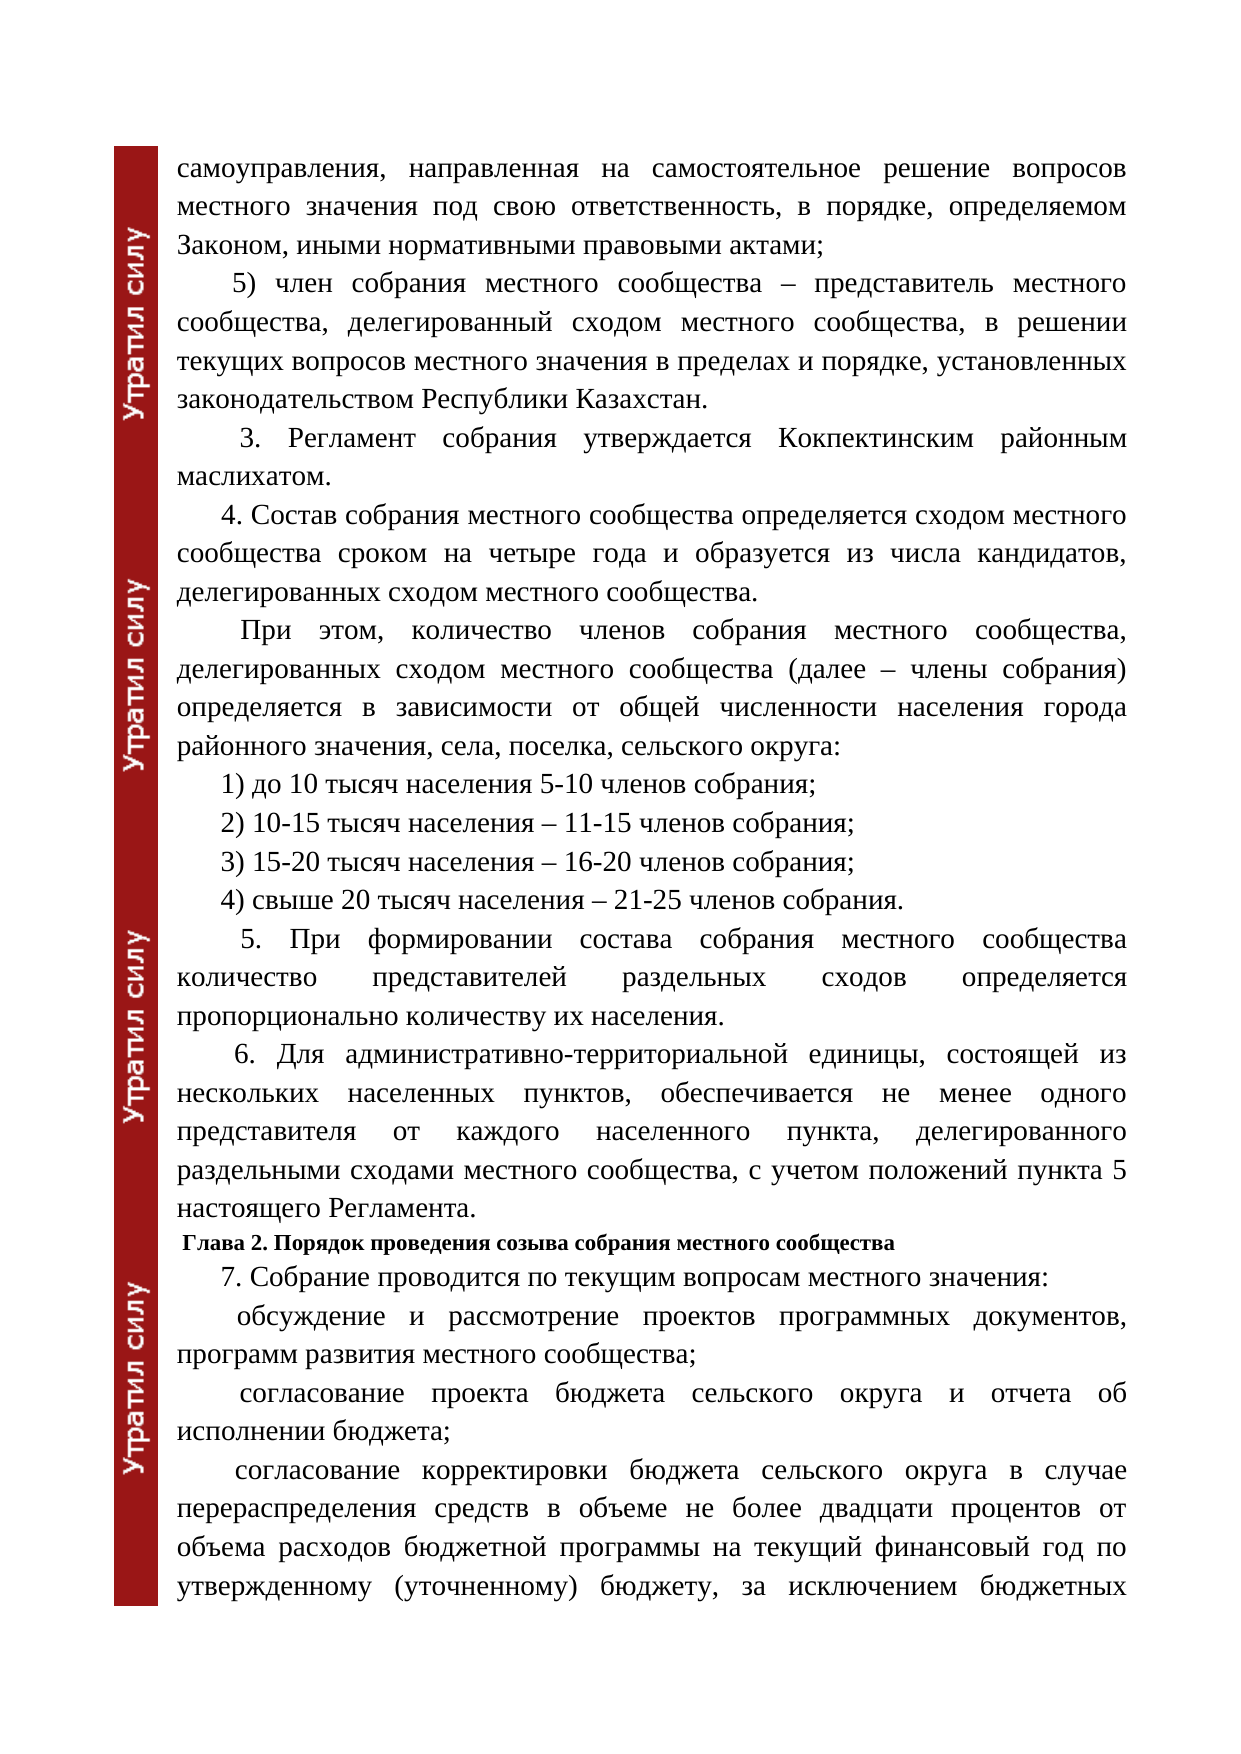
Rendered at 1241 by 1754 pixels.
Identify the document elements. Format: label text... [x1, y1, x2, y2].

text 2) 10-15 тысяч населения – 11-15 членов собрания; [112, 805, 1128, 839]
text 3) 15-20 тысяч населения – 16-20 членов собрания; [112, 844, 1128, 877]
picture [114, 1370, 158, 1375]
picture [114, 492, 158, 497]
picture [114, 607, 158, 612]
text 5. При формировании состава собрания местного сообщества количество представителей раздельных сходов определяется пропорционально количеству их населения. [112, 921, 1128, 1031]
picture [114, 1601, 158, 1606]
picture [114, 1293, 158, 1298]
text согласование проекта бюджета сельского округа и отчета об исполнении бюджета; [112, 1375, 1128, 1447]
text 1) до 10 тысяч населения 5-10 членов собрания; [112, 767, 1128, 800]
text 4) свыше 20 тысяч населения – 21-25 членов собрания. [112, 882, 1128, 916]
picture [114, 415, 158, 420]
text При этом, количество членов собрания местного сообщества, делегированных сходом местного сообщества (далее – члены собрания) определяется в зависимости от общей численности населения города районного значения, села, поселка, сельского округа: [112, 612, 1128, 762]
picture [114, 839, 158, 844]
text 6. Для административно-территориальной единицы, состоящей из нескольких населенных пунктов, обеспечивается не менее одного представителя от каждого населенного пункта, делегированного раздельными сходами местного сообщества, с учетом положений пункта 5 настоящего Регламента. [112, 1036, 1128, 1224]
text 4. Состав собрания местного сообщества определяется сходом местного сообщества сроком на четыре года и образуется из числа кандидатов, делегированных сходом местного сообщества. [112, 497, 1128, 607]
text Глава 2. Порядок проведения созыва собрания местного сообщества [112, 1229, 1128, 1256]
picture [114, 800, 158, 805]
picture [114, 916, 158, 921]
picture [114, 877, 158, 882]
picture [114, 1224, 158, 1229]
picture [114, 261, 158, 266]
picture [114, 146, 158, 150]
picture [114, 762, 158, 767]
picture [114, 1031, 158, 1036]
picture [114, 1447, 158, 1452]
text 3. Регламент собрания утверждается Кокпектинским районным маслихатом. [112, 420, 1128, 492]
text 5) член собрания местного сообщества – представитель местного сообщества, делегированный сходом местного сообщества, в решении текущих вопросов местного значения в пределах и порядке, установленных законодательством Республики Казахстан. [112, 266, 1128, 415]
text 7. Собрание проводится по текущим вопросам местного значения: [112, 1259, 1128, 1293]
text обсуждение и рассмотрение проектов программных документов, программ развития местного сообщества; [112, 1298, 1128, 1370]
